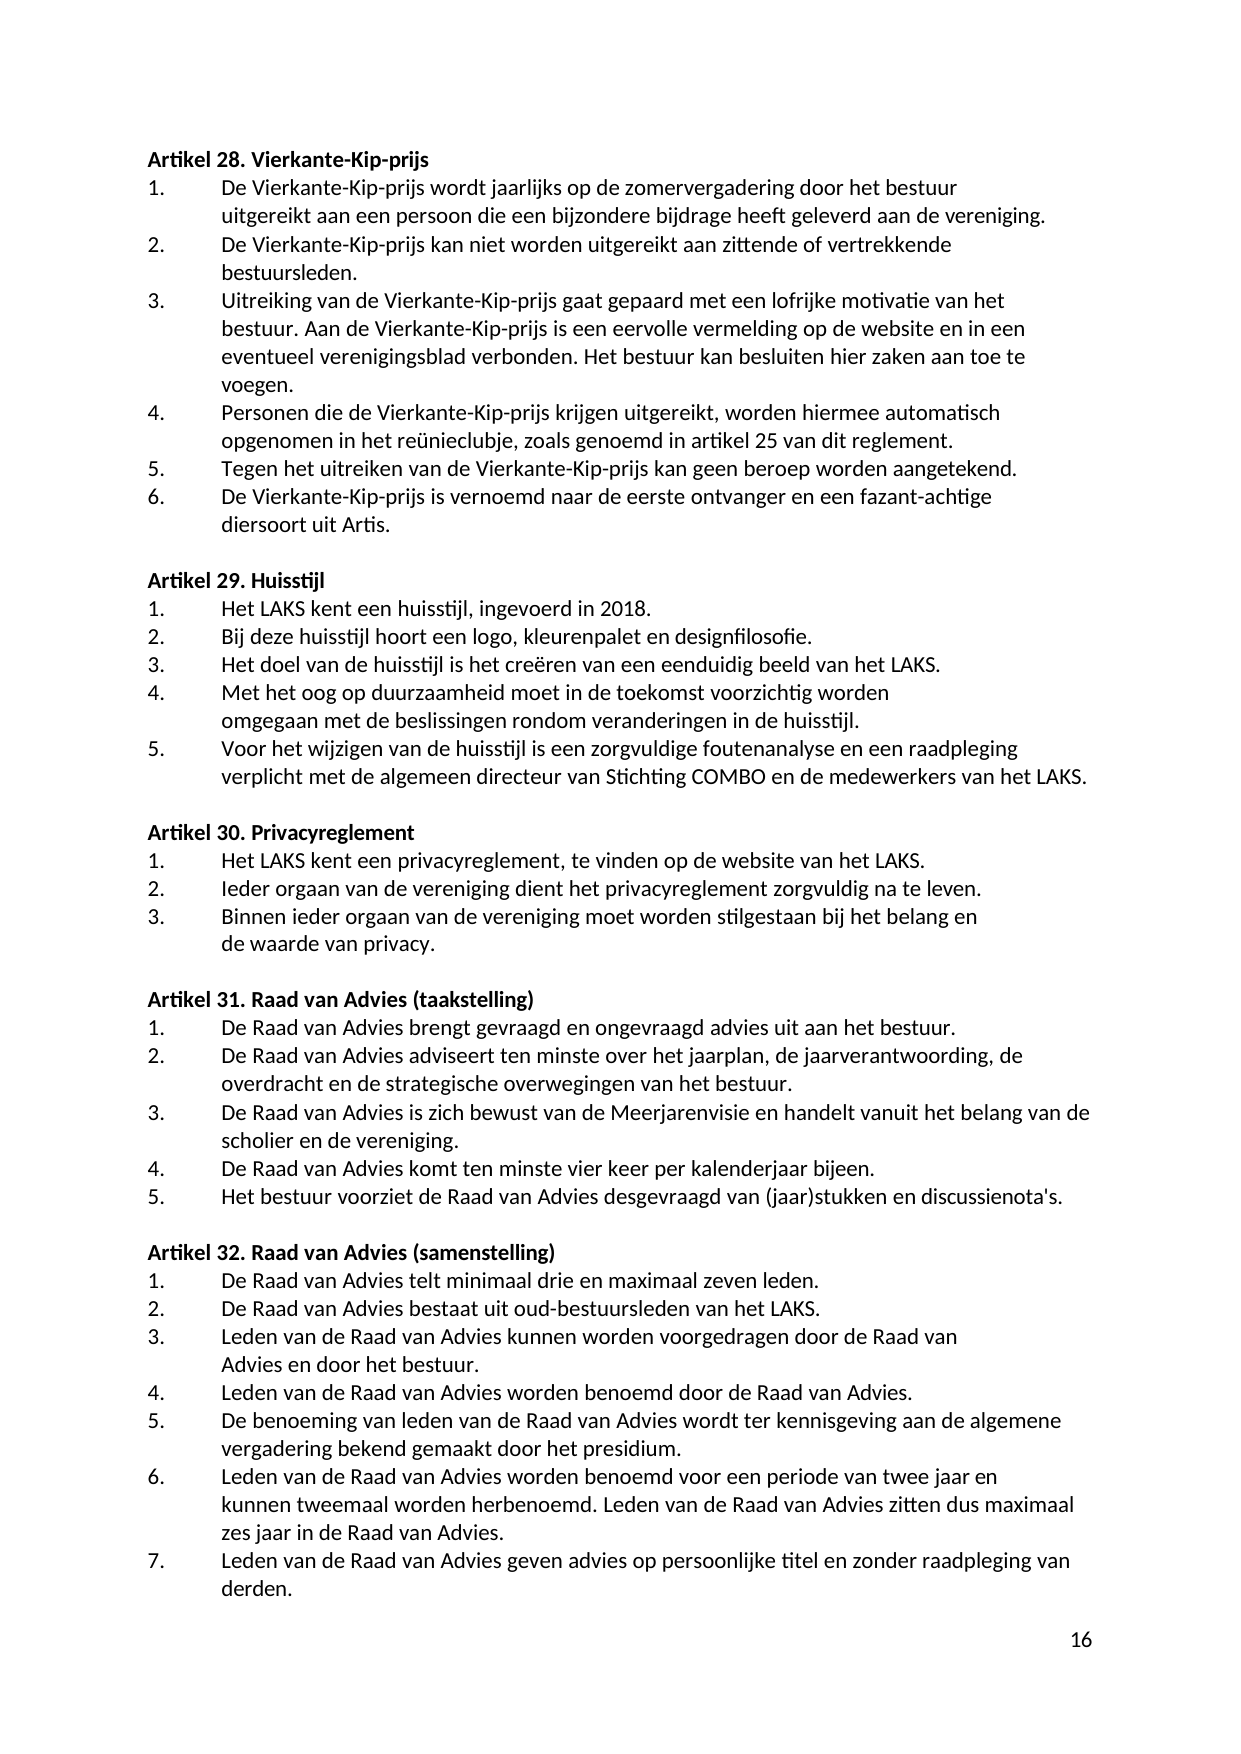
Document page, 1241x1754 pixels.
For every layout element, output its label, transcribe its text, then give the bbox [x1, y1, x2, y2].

list De Vierkante-Kip-prijs kan niet worden uitgereikt aan zittende of vertrekkende bestuursleden. [147, 230, 953, 286]
list Bij deze huisstijl hoort een logo, kleurenpalet en designfilosofie. [147, 622, 1103, 650]
list Ieder orgaan van de vereniging dient het privacyreglement zorgvuldig na te leven. [147, 874, 1103, 902]
list De Raad van Advies bestaat uit oud-bestuursleden van het LAKS. [147, 1294, 1103, 1322]
list Binnen ieder orgaan van de vereniging moet worden stilgestaan bij het belang en de waarde van privacy. [147, 902, 1006, 957]
list De Raad van Advies is zich bewust van de Meerjarenvisie en handelt vanuit het belang van de scholier en de vereniging. [147, 1098, 1090, 1154]
subtitle Artikel 31. Raad van Advies (taakstelling) [147, 986, 1103, 1013]
list Leden van de Raad van Advies worden benoemd voor een periode van twee jaar en [147, 1462, 1103, 1490]
list Met het oog op duurzaamheid moet in de toekomst voorzichtig worden omgegaan met de beslissingen rondom veranderingen in de huisstijl. [147, 678, 992, 734]
list Uitreiking van de Vierkante-Kip-prijs gaat gepaard met een lofrijke motivatie van het bestuur. Aan de Vierkante-Kip-prijs is een eervolle vermelding op de website en in een eventueel verenigingsblad verbonden. Het bestuur kan besluiten hier zaken aan toe te voegen. [147, 286, 1025, 398]
subtitle Artikel 32. Raad van Advies (samenstelling) [147, 1238, 1103, 1266]
subtitle Artikel 28. Vierkante-Kip-prijs [147, 146, 1103, 173]
list Het LAKS kent een huisstijl, ingevoerd in 2018. [147, 594, 1103, 622]
list Tegen het uitreiken van de Vierkante-Kip-prijs kan geen beroep worden aangetekend. [147, 454, 1103, 482]
list De Vierkante-Kip-prijs is vernoemd naar de eerste ontvanger en een fazant-achtige diersoort uit Artis. [147, 482, 993, 538]
list Het LAKS kent een privacyreglement, te vinden op de website van het LAKS. [147, 846, 1103, 874]
list Voor het wijzigen van de huisstijl is een zorgvuldige foutenanalyse en een raadpleging verplicht met de algemeen directeur van Stichting COMBO en de medewerkers van het LAKS. [147, 734, 1088, 790]
list Het doel van de huisstijl is het creëren van een eenduidig beeld van het LAKS. [147, 650, 1103, 678]
list De Raad van Advies komt ten minste vier keer per kalenderjaar bijeen. [147, 1154, 1103, 1182]
subtitle Artikel 30. Privacyreglement [147, 818, 1103, 846]
list Leden van de Raad van Advies geven advies op persoonlijke titel en zonder raadpleging van derden. [147, 1546, 1071, 1602]
list De benoeming van leden van de Raad van Advies wordt ter kennisgeving aan de algemene vergadering bekend gemaakt door het presidium. [147, 1406, 1062, 1462]
list De Raad van Advies telt minimaal drie en maximaal zeven leden. [147, 1266, 1103, 1294]
list Het bestuur voorziet de Raad van Advies desgevraagd van (jaar)stukken en discussienota's. [147, 1182, 1103, 1210]
list Leden van de Raad van Advies kunnen worden voorgedragen door de Raad van Advies en door het bestuur. [147, 1322, 957, 1378]
list Leden van de Raad van Advies worden benoemd door de Raad van Advies. [147, 1378, 1103, 1406]
list De Raad van Advies brengt gevraagd en ongevraagd advies uit aan het bestuur. [147, 1013, 1103, 1042]
list De Raad van Advies adviseert ten minste over het jaarplan, de jaarverantwoording, de overdracht en de strategische overwegingen van het bestuur. [147, 1042, 1023, 1098]
list De Vierkante-Kip-prijs wordt jaarlijks op de zomervergadering door het bestuur uitgereikt aan een persoon die een bijzondere bijdrage heeft geleverd aan de vereniging. [147, 173, 1048, 229]
text kunnen tweemaal worden herbenoemd. Leden van de Raad van Advies zitten dus maximaal zes jaar in de Raad van Advies. [221, 1490, 1085, 1546]
list Personen die de Vierkante-Kip-prijs krijgen uitgereikt, worden hiermee automatisch opgenomen in het reünieclubje, zoals genoemd in artikel 25 van dit reglement. [147, 398, 1000, 454]
subtitle Artikel 29. Huisstijl [147, 566, 1103, 594]
